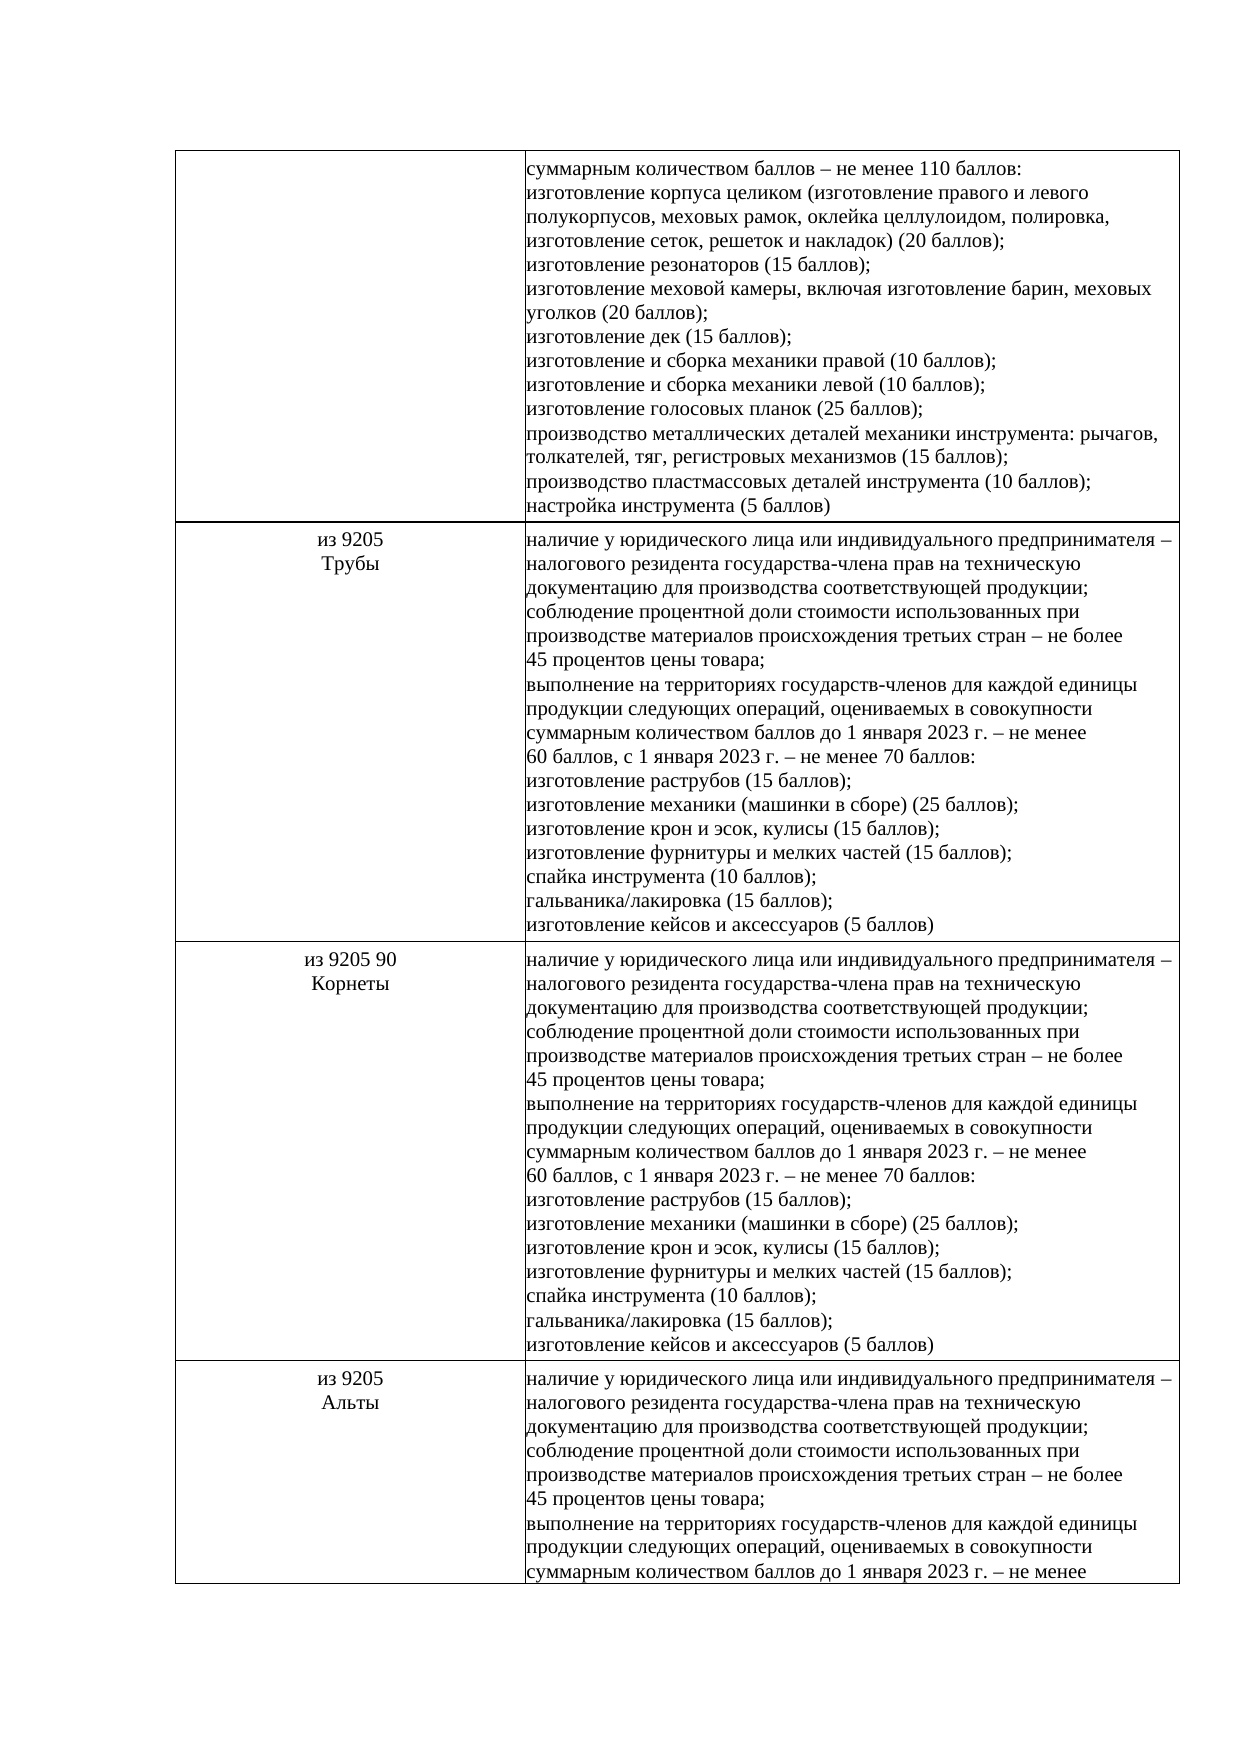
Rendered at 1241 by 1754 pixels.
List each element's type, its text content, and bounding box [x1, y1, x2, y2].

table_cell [526, 1361, 1179, 1583]
table_cell из 9205 Трубы [176, 523, 525, 941]
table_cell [526, 151, 1179, 521]
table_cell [176, 151, 525, 521]
table_cell из 9205 90 Корнеты [176, 942, 525, 1360]
table_cell из 9205 Альты [176, 1361, 525, 1583]
